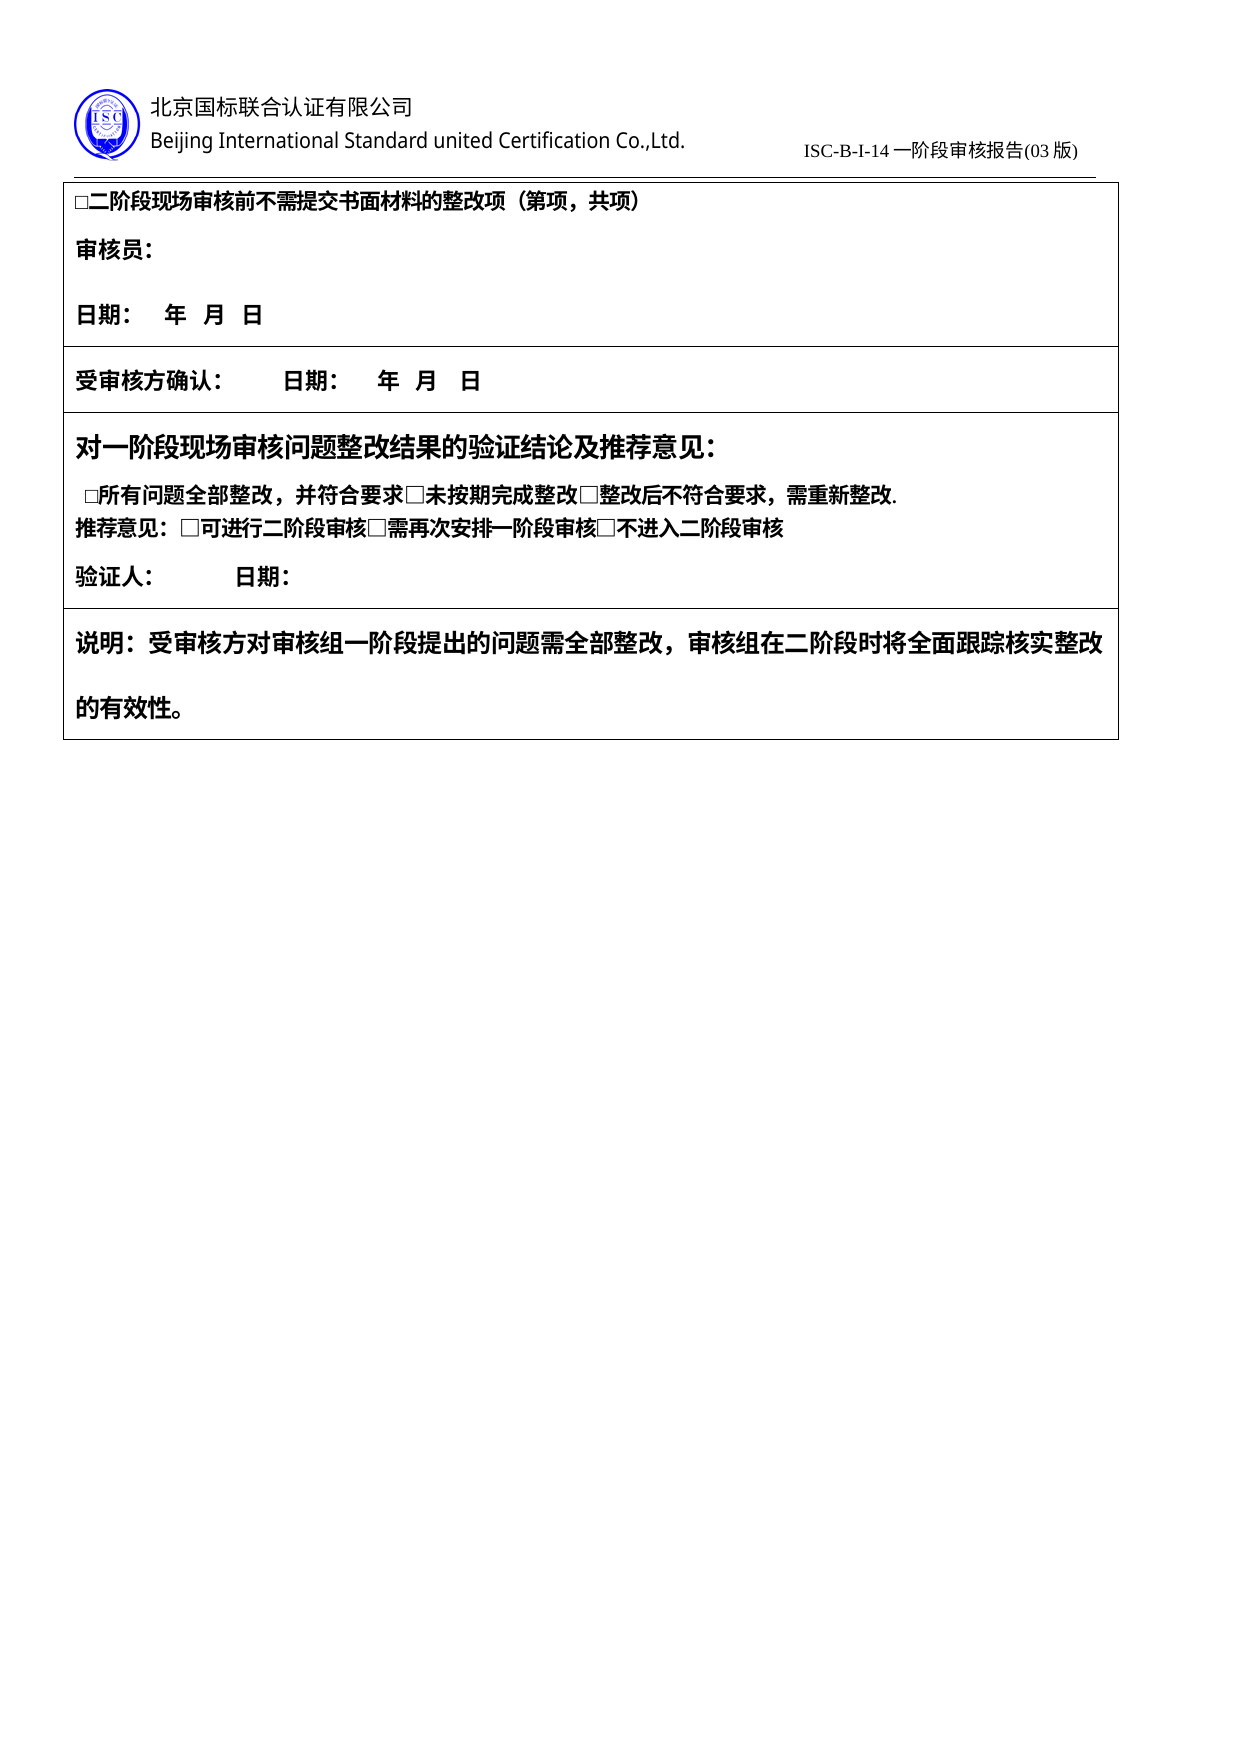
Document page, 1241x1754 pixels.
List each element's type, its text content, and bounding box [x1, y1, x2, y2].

table_cell 对一阶段现场审核问题整改结果的验证结论及推荐意见： □所有问题全部整改，并符合要求□未按期完成整改□整改后不符合要求，需重新整改. 推荐意见：□可进行二阶段审核□需再次安排一阶段审核□不进入二阶段审核 验证人： 日期： [64, 413, 1118, 608]
table_cell 受审核方确认： 日期： 年 月 日 [64, 347, 1118, 412]
table_cell 说明：受审核方对审核组一阶段提出的问题需全部整改，审核组在二阶段时将全面跟踪核实整改的有效性。 [64, 609, 1118, 739]
picture [74, 89, 143, 161]
table_cell 对一阶段现场审核问题整改要求： □所有问题全部整改，三个月内并提交书面材料验证 □重要问题全部整改（其中第项，共项）三个月内并提交书面材料验证 □二阶段现场审核前不需提交书面材料的整改项（第项，共项） 审核员： 日期： 年 月 日 [64, 183, 1118, 346]
